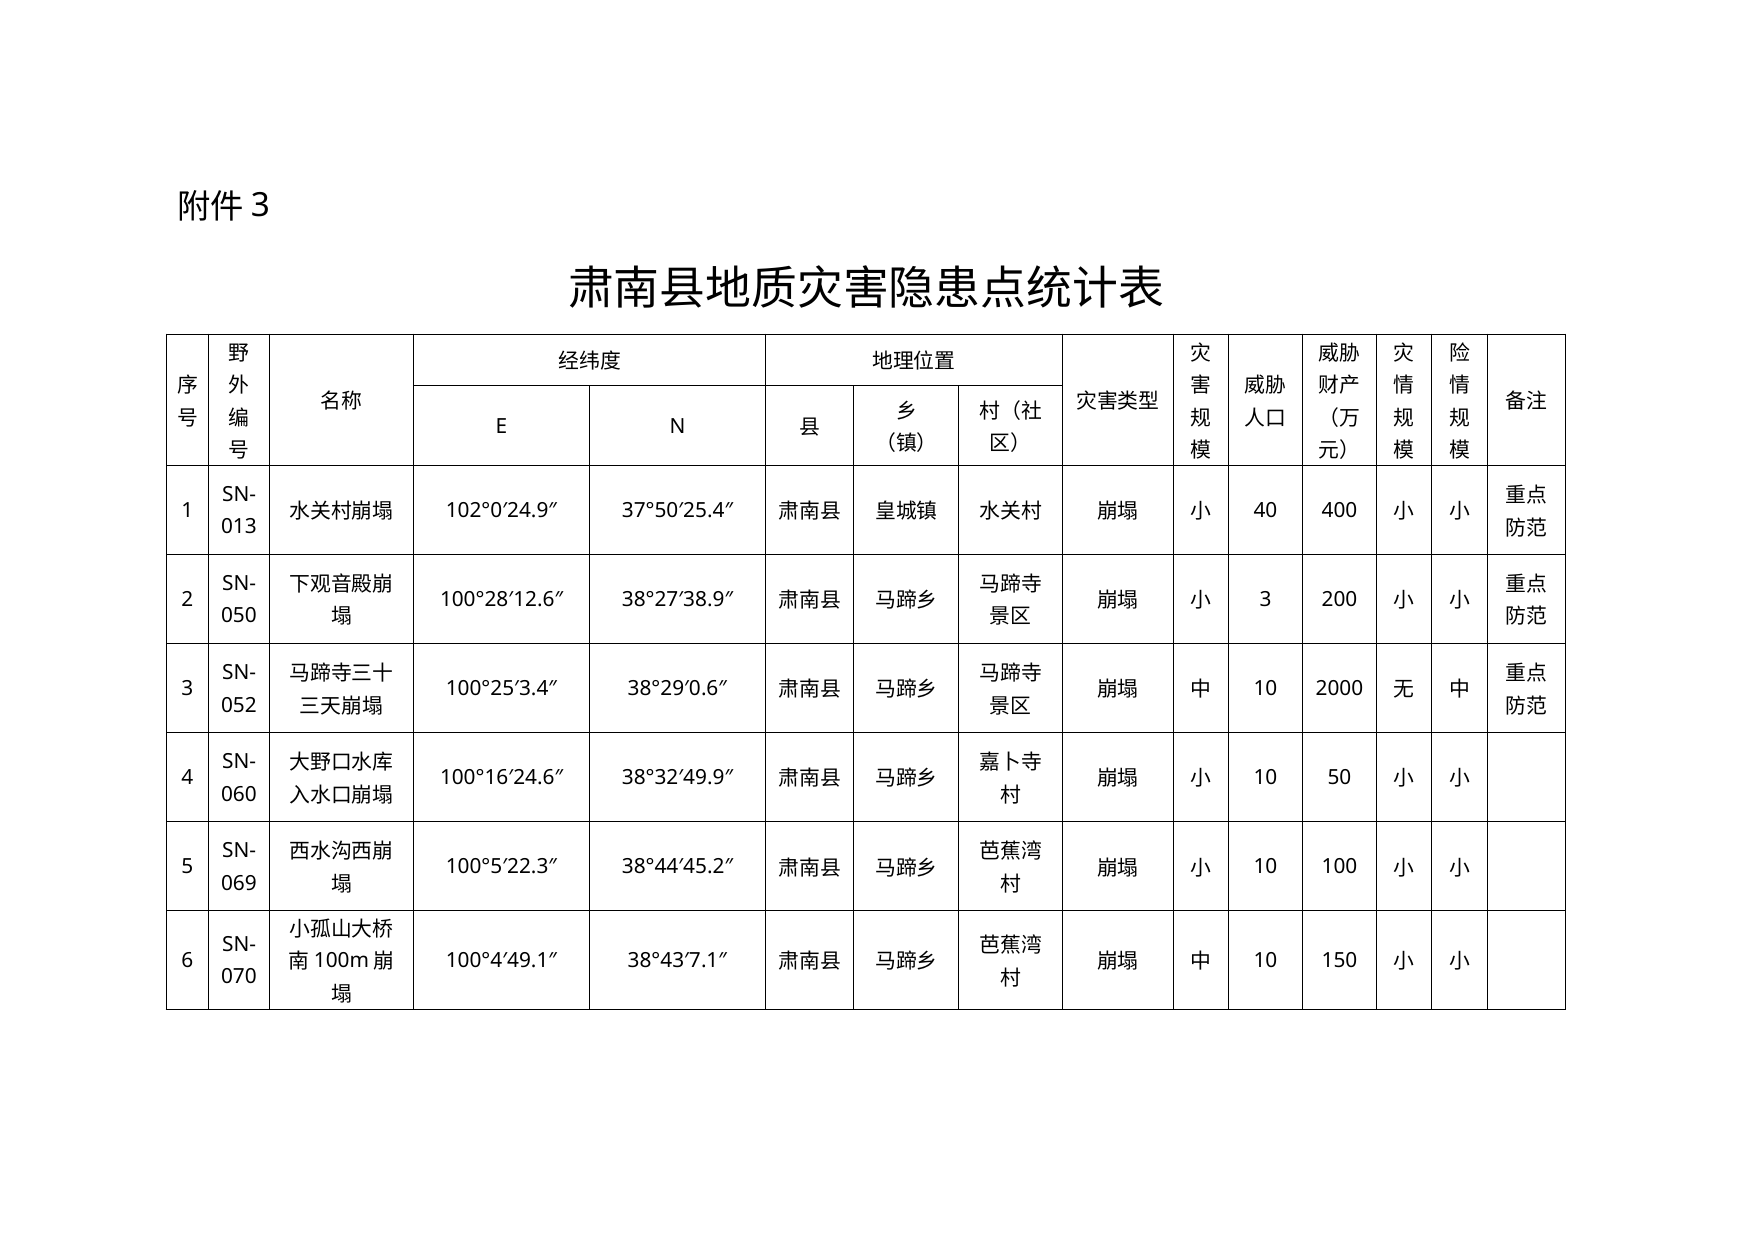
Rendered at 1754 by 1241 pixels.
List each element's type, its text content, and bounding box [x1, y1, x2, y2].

table_cell 小 [1174, 555, 1228, 643]
table_cell 灾害类型 [1063, 335, 1173, 464]
table_cell 序号 [167, 335, 208, 464]
table_cell 无 [1377, 644, 1431, 732]
table_cell 100°28′12.6″ [414, 555, 589, 643]
table_cell 重点 防范 [1488, 555, 1565, 643]
table_cell 乡（镇） [854, 386, 958, 464]
table_cell 小 [1432, 733, 1487, 821]
table_cell 3 [1229, 555, 1302, 643]
table_cell 下观音殿崩塌 [270, 555, 413, 643]
table_cell 100°16′24.6″ [414, 733, 589, 821]
table_cell 水关村 [959, 466, 1062, 554]
table_cell 小 [1174, 733, 1228, 821]
table_cell 重点 防范 [1488, 644, 1565, 732]
table_cell 100°5′22.3″ [414, 822, 589, 910]
table_cell 小 [1174, 822, 1228, 910]
table_cell 崩塌 [1063, 733, 1173, 821]
table_cell 险情规模 [1432, 335, 1487, 464]
table_cell 小 [1432, 911, 1487, 1008]
table_cell 水关村崩塌 [270, 466, 413, 554]
table_cell 威胁财产（万元） [1303, 335, 1376, 464]
table_cell 经纬度 [414, 335, 765, 385]
table_cell 2 [167, 555, 208, 643]
table_cell 肃南县 [766, 644, 853, 732]
table_cell 马蹄乡 [854, 911, 958, 1008]
table_cell [1488, 911, 1565, 1008]
table_cell SN-070 [209, 911, 269, 1008]
table_cell 10 [1229, 911, 1302, 1008]
table_cell 38°43′7.1″ [590, 911, 765, 1008]
table_cell 10 [1229, 644, 1302, 732]
table_cell 崩塌 [1063, 644, 1173, 732]
table_cell 名称 [270, 335, 413, 464]
table_cell 小 [1377, 911, 1431, 1008]
table_cell 崩塌 [1063, 466, 1173, 554]
table_cell 嘉卜寺村 [959, 733, 1062, 821]
table_cell 3 [167, 644, 208, 732]
table_cell 38°29′0.6″ [590, 644, 765, 732]
table_cell SN-050 [209, 555, 269, 643]
table_cell 芭蕉湾村 [959, 822, 1062, 910]
table_cell 马蹄寺三十三天崩塌 [270, 644, 413, 732]
table_cell 38°32′49.9″ [590, 733, 765, 821]
table_cell SN-060 [209, 733, 269, 821]
table_cell 肃南县 [766, 822, 853, 910]
table_cell 马蹄乡 [854, 555, 958, 643]
table_cell 小 [1377, 555, 1431, 643]
table_cell 38°44′45.2″ [590, 822, 765, 910]
table_cell 10 [1229, 822, 1302, 910]
table_cell [1488, 822, 1565, 910]
table_cell 西水沟西崩塌 [270, 822, 413, 910]
table_cell 5 [167, 822, 208, 910]
table_cell E [414, 386, 589, 464]
table_cell 村（社区） [959, 386, 1062, 464]
table_cell 崩塌 [1063, 822, 1173, 910]
table_cell 小 [1432, 555, 1487, 643]
table_cell 备注 [1488, 335, 1565, 464]
table_cell 100°4′49.1″ [414, 911, 589, 1008]
table_cell 崩塌 [1063, 911, 1173, 1008]
table_cell 100 [1303, 822, 1376, 910]
table_cell 1 [167, 466, 208, 554]
table_cell 150 [1303, 911, 1376, 1008]
table_cell N [590, 386, 765, 464]
table_cell 10 [1229, 733, 1302, 821]
table_cell 皇城镇 [854, 466, 958, 554]
table_cell 大野口水库入水口崩塌 [270, 733, 413, 821]
table_cell 芭蕉湾村 [959, 911, 1062, 1008]
table_cell 小 [1377, 822, 1431, 910]
table_cell 小孤山大桥南100m崩塌 [270, 911, 413, 1008]
table_cell 崩塌 [1063, 555, 1173, 643]
table_cell 4 [167, 733, 208, 821]
table_cell 小 [1377, 733, 1431, 821]
table_cell [1488, 733, 1565, 821]
table_cell 灾害规模 [1174, 335, 1228, 464]
table_cell 38°27′38.9″ [590, 555, 765, 643]
table_cell 县 [766, 386, 853, 464]
table_cell 37°50′25.4″ [590, 466, 765, 554]
table_cell 200 [1303, 555, 1376, 643]
table_cell 400 [1303, 466, 1376, 554]
table_cell 马蹄乡 [854, 733, 958, 821]
table_cell 重点 防范 [1488, 466, 1565, 554]
table_cell 小 [1174, 466, 1228, 554]
table_cell 小 [1432, 466, 1487, 554]
table_cell 中 [1174, 644, 1228, 732]
table_cell 地理位置 [766, 335, 1062, 385]
table_cell 肃南县 [766, 733, 853, 821]
table_cell 灾情规模 [1377, 335, 1431, 464]
table_cell 威胁人口 [1229, 335, 1302, 464]
table_cell 100°25′3.4″ [414, 644, 589, 732]
table_cell 马蹄乡 [854, 822, 958, 910]
table_cell 马蹄寺景区 [959, 555, 1062, 643]
table_cell 2000 [1303, 644, 1376, 732]
table_cell 肃南县 [766, 911, 853, 1008]
table_cell 肃南县 [766, 555, 853, 643]
table_cell 中 [1174, 911, 1228, 1008]
table_cell SN-013 [209, 466, 269, 554]
table_cell 小 [1432, 822, 1487, 910]
table_cell 野外编号 [209, 335, 269, 464]
table_cell SN-052 [209, 644, 269, 732]
table_cell 马蹄乡 [854, 644, 958, 732]
table_cell 40 [1229, 466, 1302, 554]
table_cell 肃南县 [766, 466, 853, 554]
table_header 附件3 肃南县地质灾害隐患点统计表 [166, 171, 1566, 333]
table_cell SN-069 [209, 822, 269, 910]
table_cell 6 [167, 911, 208, 1008]
table_cell 马蹄寺景区 [959, 644, 1062, 732]
table_cell 50 [1303, 733, 1376, 821]
table_cell 102°0′24.9″ [414, 466, 589, 554]
table_cell 小 [1377, 466, 1431, 554]
table_cell 中 [1432, 644, 1487, 732]
